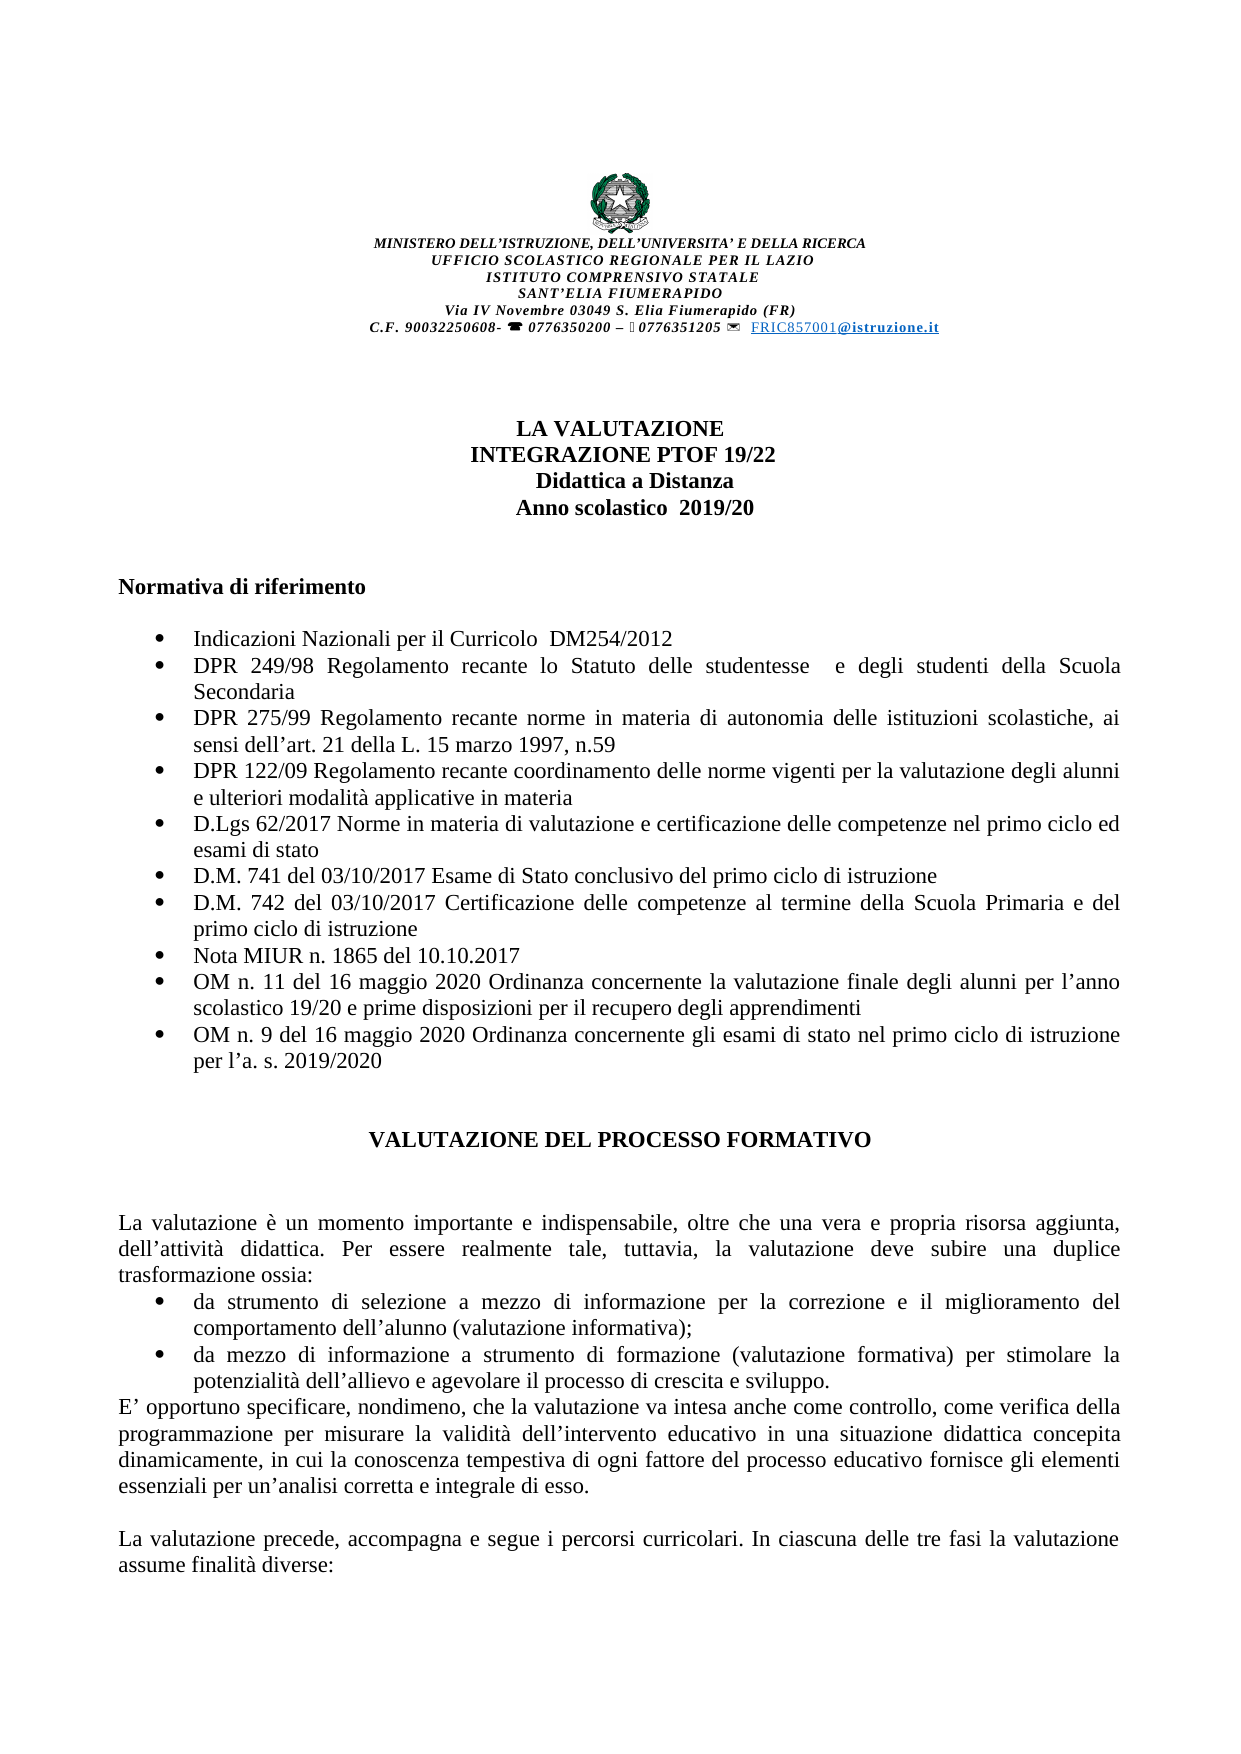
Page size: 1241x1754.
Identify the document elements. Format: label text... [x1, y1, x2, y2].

text SANT’ELIA FIUMERAPIDO [118, 285, 1122, 302]
text E’ opportuno specificare, nondimeno, che la valutazione va intesa anche come controllo, come verifica della programmazione per misurare la validità dell’intervento educativo in una situazione didattica concepita dinamicamente, in cui la conoscenza tempestiva di ogni fattore del processo educativo fornisce gli elementi essenziali per un’analisi corretta e integrale di esso. [118, 1393, 1122, 1499]
text ISTITUTO COMPRENSIVO STATALE [118, 268, 1122, 285]
list da mezzo di informazione a strumento di formazione (valutazione formativa) per stimolare la potenzialità dell’allievo e agevolare il processo di crescita e sviluppo. [156, 1341, 1122, 1393]
text Anno scolastico 2019/20 [148, 494, 1122, 520]
list Indicazioni Nazionali per il Curricolo DM254/2012 [156, 625, 1122, 652]
text UFFICIO SCOLASTICO REGIONALE PER IL LAZIO [118, 252, 1127, 268]
list DPR 122/09 Regolamento recante coordinamento delle norme vigenti per la valutazione degli alunni e ulteriori modalità applicative in materia [156, 757, 1122, 810]
text La valutazione è un momento importante e indispensabile, oltre che una vera e propria risorsa aggiunta, dell’attività didattica. Per essere realmente tale, tuttavia, la valutazione deve subire una duplice trasformazione ossia: [118, 1209, 1122, 1288]
text VALUTAZIONE DEL PROCESSO FORMATIVO [118, 1126, 1122, 1153]
text INTEGRAZIONE PTOF 19/22 [118, 441, 1122, 467]
list OM n. 9 del 16 maggio 2020 Ordinanza concernente gli esami di stato nel primo ciclo di istruzione per l’a. s. 2019/2020 [156, 1021, 1122, 1073]
list D.M. 742 del 03/10/2017 Certificazione delle competenze al termine della Scuola Primaria e del primo ciclo di istruzione [156, 889, 1122, 942]
text La valutazione precede, accompagna e segue i percorsi curricolari. In ciascuna delle tre fasi la valutazione assume finalità diverse: [118, 1525, 1122, 1578]
text Normativa di riferimento [118, 573, 1122, 599]
text MINISTERO DELL’ISTRUZIONE, DELL’UNIVERSITA’ E DELLA RICERCA [118, 235, 1122, 252]
list D.Lgs 62/2017 Norme in materia di valutazione e certificazione delle competenze nel primo ciclo ed esami di stato [156, 810, 1122, 863]
list da strumento di selezione a mezzo di informazione per la correzione e il miglioramento del comportamento dell’alunno (valutazione informativa); [156, 1288, 1122, 1341]
list DPR 249/98 Regolamento recante lo Statuto delle studentesse e degli studenti della Scuola Secondaria [156, 652, 1122, 704]
picture [587, 173, 653, 235]
text C.F. 90032250608- 0776350200 – 0776351205 FRIC857001@istruzione.it [118, 319, 1122, 336]
text LA VALUTAZIONE [118, 414, 1122, 441]
list Nota MIUR n. 1865 del 10.10.2017 [156, 942, 1122, 968]
list DPR 275/99 Regolamento recante norme in materia di autonomia delle istituzioni scolastiche, ai sensi dell’art. 21 della L. 15 marzo 1997, n.59 [156, 704, 1122, 757]
list D.M. 741 del 03/10/2017 Esame di Stato conclusivo del primo ciclo di istruzione [156, 863, 1122, 889]
list OM n. 11 del 16 maggio 2020 Ordinanza concernente la valutazione finale degli alunni per l’anno scolastico 19/20 e prime disposizioni per il recupero degli apprendimenti [156, 968, 1122, 1021]
text Via IV Novembre 03049 S. Elia Fiumerapido (FR) [118, 302, 1122, 319]
text Didattica a Distanza [148, 467, 1122, 494]
